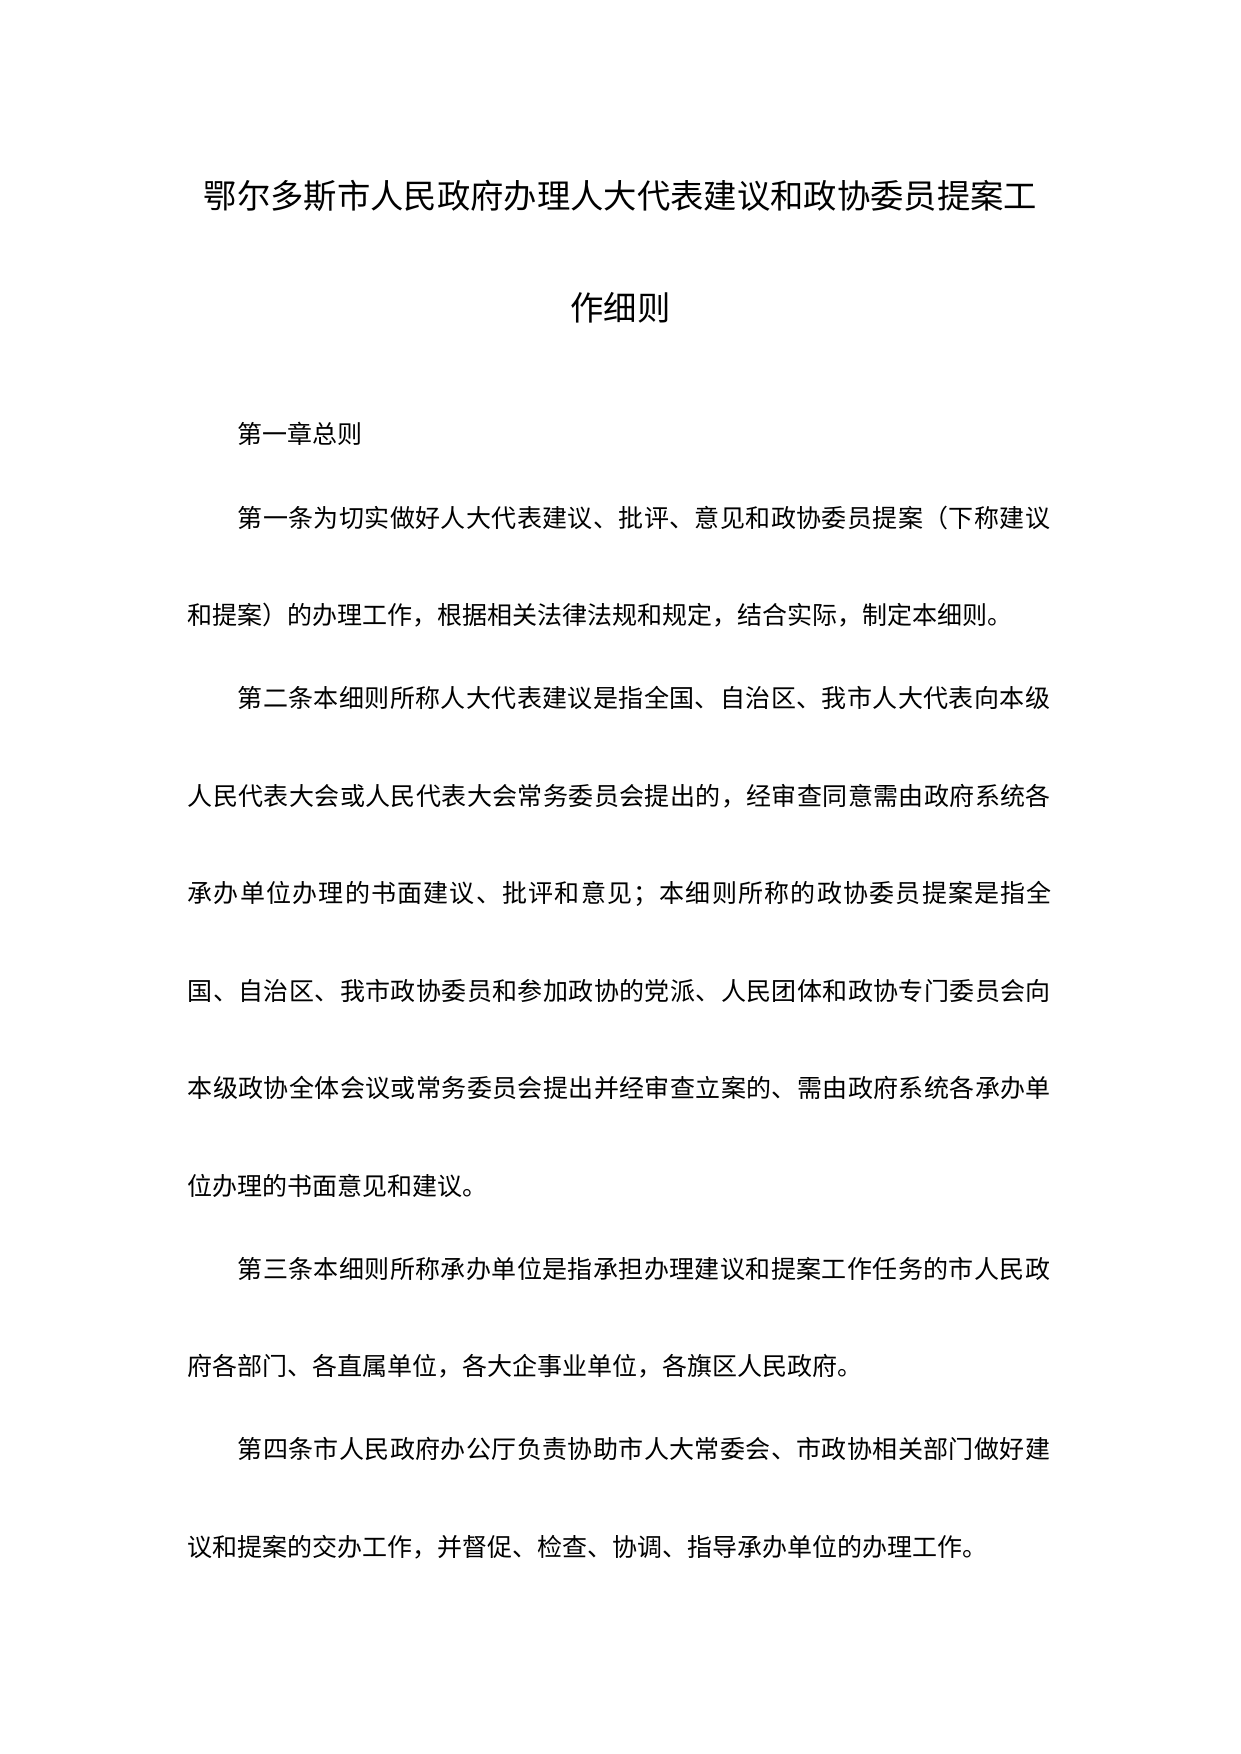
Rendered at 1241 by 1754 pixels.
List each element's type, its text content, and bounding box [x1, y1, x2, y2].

text 第一条为切实做好人大代表建议、批评、意见和政协委员提案（下称建议和提案）的办理工作，根据相关法律法规和规定，结合实际，制定本细则。 [187, 484, 1053, 646]
text 第一章总则 [187, 401, 1053, 466]
text 第四条市人民政府办公厅负责协助市人大常委会、市政协相关部门做好建议和提案的交办工作，并督促、检查、协调、指导承办单位的办理工作。 [187, 1416, 1053, 1578]
subtitle 鄂尔多斯市人民政府办理人大代表建议和政协委员提案工作细则 [187, 162, 1053, 339]
text 第三条本细则所称承办单位是指承担办理建议和提案工作任务的市人民政府各部门、各直属单位，各大企事业单位，各旗区人民政府。 [187, 1235, 1053, 1397]
text 第二条本细则所称人大代表建议是指全国、自治区、我市人大代表向本级人民代表大会或人民代表大会常务委员会提出的，经审查同意需由政府系统各承办单位办理的书面建议、批评和意见；本细则所称的政协委员提案是指全国、自治区、我市政协委员和参加政协的党派、人民团体和政协专门委员会向本级政协全体会议或常务委员会提出并经审查立案的、需由政府系统各承办单位办理的书面意见和建议。 [187, 664, 1053, 1217]
